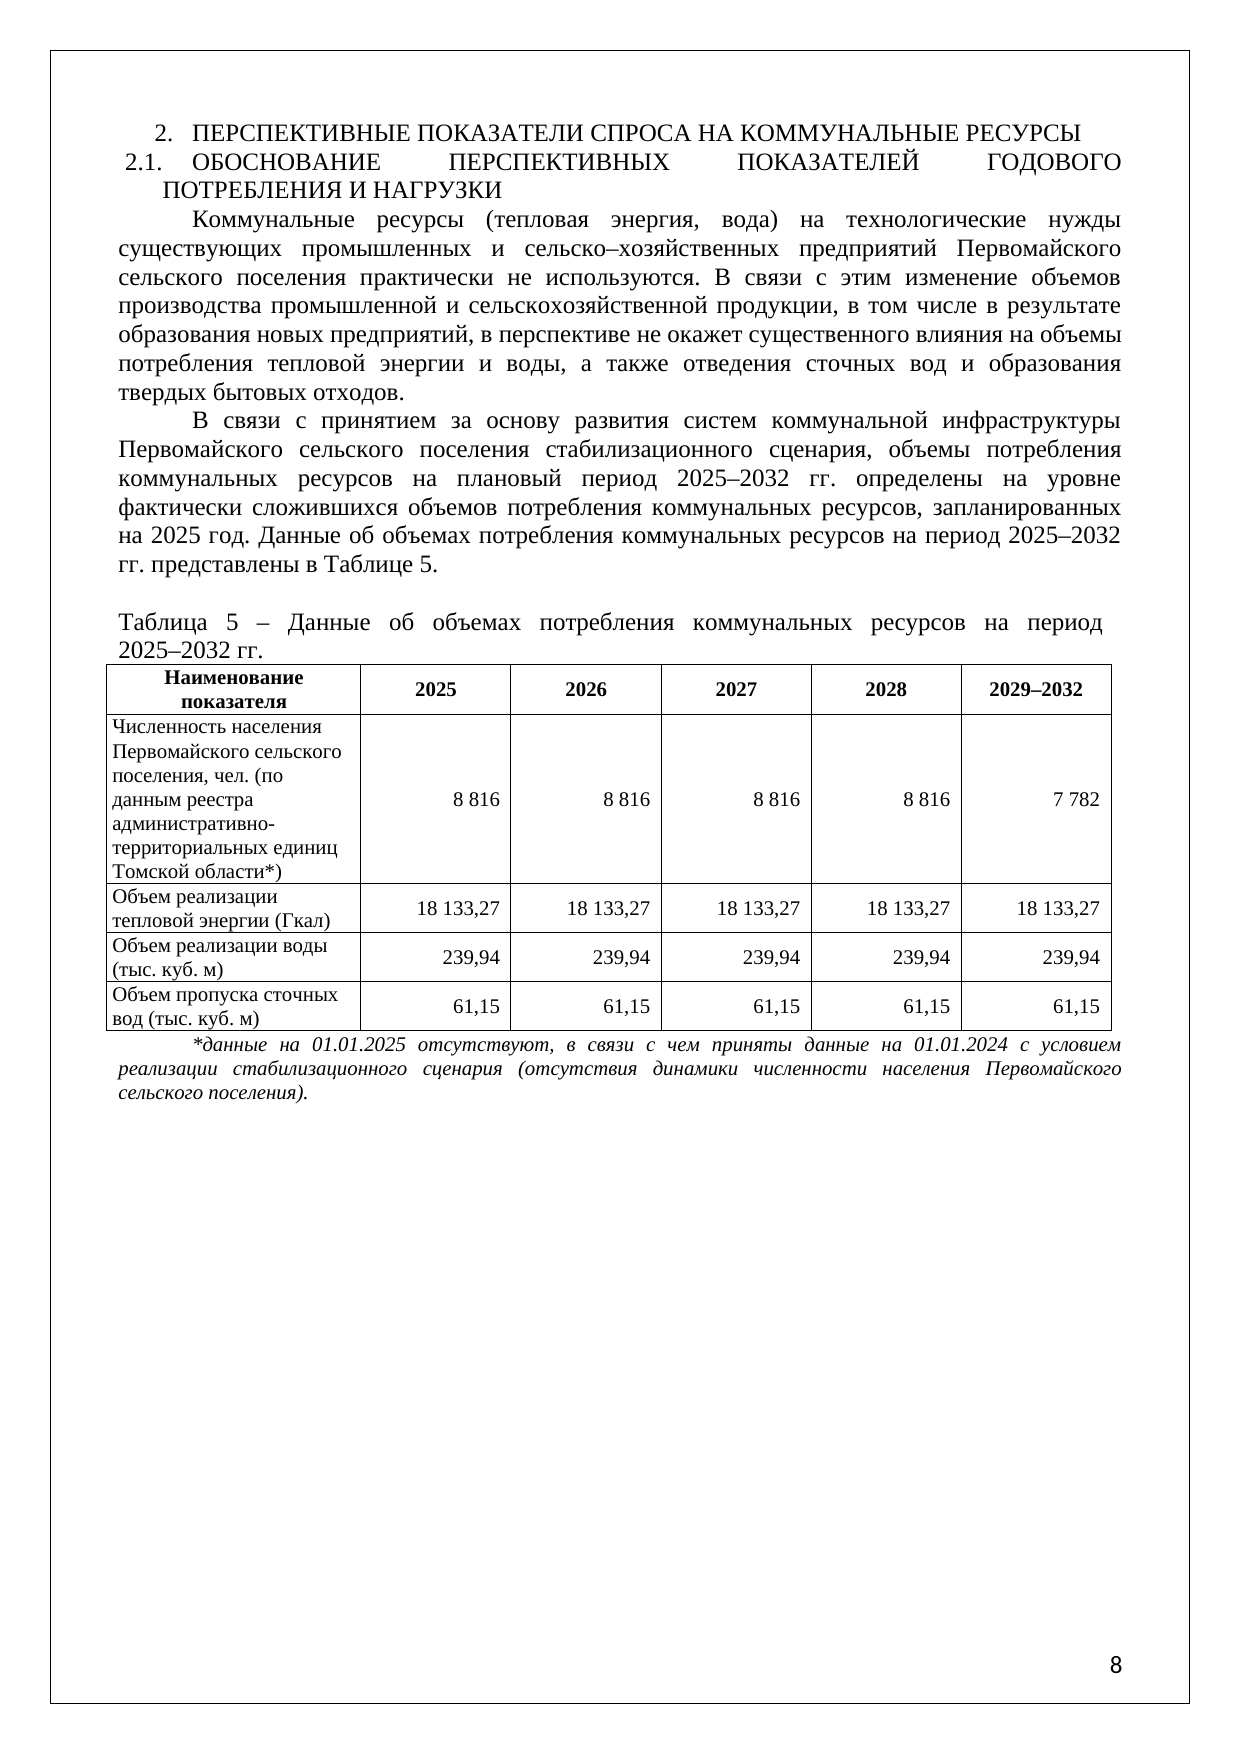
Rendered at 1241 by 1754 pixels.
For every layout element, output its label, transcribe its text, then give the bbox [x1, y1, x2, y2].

table_header 2028 [812, 665, 961, 713]
table_cell 8 816 [812, 715, 961, 883]
table_cell 239,94 [812, 933, 961, 981]
table_header 2025 [361, 665, 510, 713]
table_cell 61,15 [962, 982, 1111, 1030]
table_cell 7 782 [962, 715, 1111, 883]
list Коммунальные ресурсы (тепловая энергия, вода) на технологические нужды существующих промышленных и сельско–хозяйственных предприятий Первомайского сельского поселения практически не используются. В связи с этим изменение объемов производства промышленной и сельскохозяйственной продукции, в том числе в результате образования новых предприятий, в перспективе не окажет существенного влияния на объемы потребления тепловой энергии и воды, а также отведения сточных вод и образования твердых бытовых отходов. [118, 204, 1122, 406]
table_cell 18 133,27 [511, 884, 661, 932]
table_header 2026 [511, 665, 661, 713]
list ОБОСНОВАНИЕ ПЕРСПЕКТИВНЫХ ПОКАЗАТЕЛЕЙ ГОДОВОГО ПОТРЕБЛЕНИЯ И НАГРУЗКИ [125, 147, 1122, 204]
table_cell 18 133,27 [361, 884, 510, 932]
table_cell 18 133,27 [662, 884, 811, 932]
table_cell 239,94 [662, 933, 811, 981]
table_cell 61,15 [662, 982, 811, 1030]
table_header Наименование показателя [107, 665, 360, 713]
table_header 2027 [662, 665, 811, 713]
table_cell 8 816 [361, 715, 510, 883]
table_cell Объем пропуска сточных вод (тыс. куб. м) [107, 982, 360, 1030]
table_cell 239,94 [962, 933, 1111, 981]
text *данные на 01.01.2025 отсутствуют, в связи с чем приняты данные на 01.01.2024 с условием реализации стабилизационного сценария (отсутствия динамики численности населения Первомайского сельского поселения). [118, 1031, 1122, 1104]
table_cell 61,15 [812, 982, 961, 1030]
table_cell 18 133,27 [962, 884, 1111, 932]
table_cell 239,94 [361, 933, 510, 981]
text Таблица 5 – Данные об объемах потребления коммунальных ресурсов на период 2025–2032 гг. [118, 607, 1122, 664]
table_cell 8 816 [511, 715, 661, 883]
table_cell 239,94 [511, 933, 661, 981]
list ПЕРСПЕКТИВНЫЕ ПОКАЗАТЕЛИ СПРОСА НА КОММУНАЛЬНЫЕ РЕСУРСЫ [154, 118, 1122, 147]
table_cell Численность населения Первомайского сельского поселения, чел. (по данным реестра административно-территориальных единиц Томской области*) [107, 715, 360, 883]
list В связи с принятием за основу развития систем коммунальной инфраструктуры Первомайского сельского поселения стабилизационного сценария, объемы потребления коммунальных ресурсов на плановый период 2025–2032 гг. определены на уровне фактически сложившихся объемов потребления коммунальных ресурсов, запланированных на 2025 год. Данные об объемах потребления коммунальных ресурсов на период 2025–2032 гг. представлены в Таблице 5. [118, 406, 1122, 578]
table_cell Объем реализации воды (тыс. куб. м) [107, 933, 360, 981]
table_cell 8 816 [662, 715, 811, 883]
table_cell 61,15 [511, 982, 661, 1030]
table_cell Объем реализации тепловой энергии (Гкал) [107, 884, 360, 932]
table_cell 61,15 [361, 982, 510, 1030]
table_cell 18 133,27 [812, 884, 961, 932]
table_header 2029–2032 [962, 665, 1111, 713]
